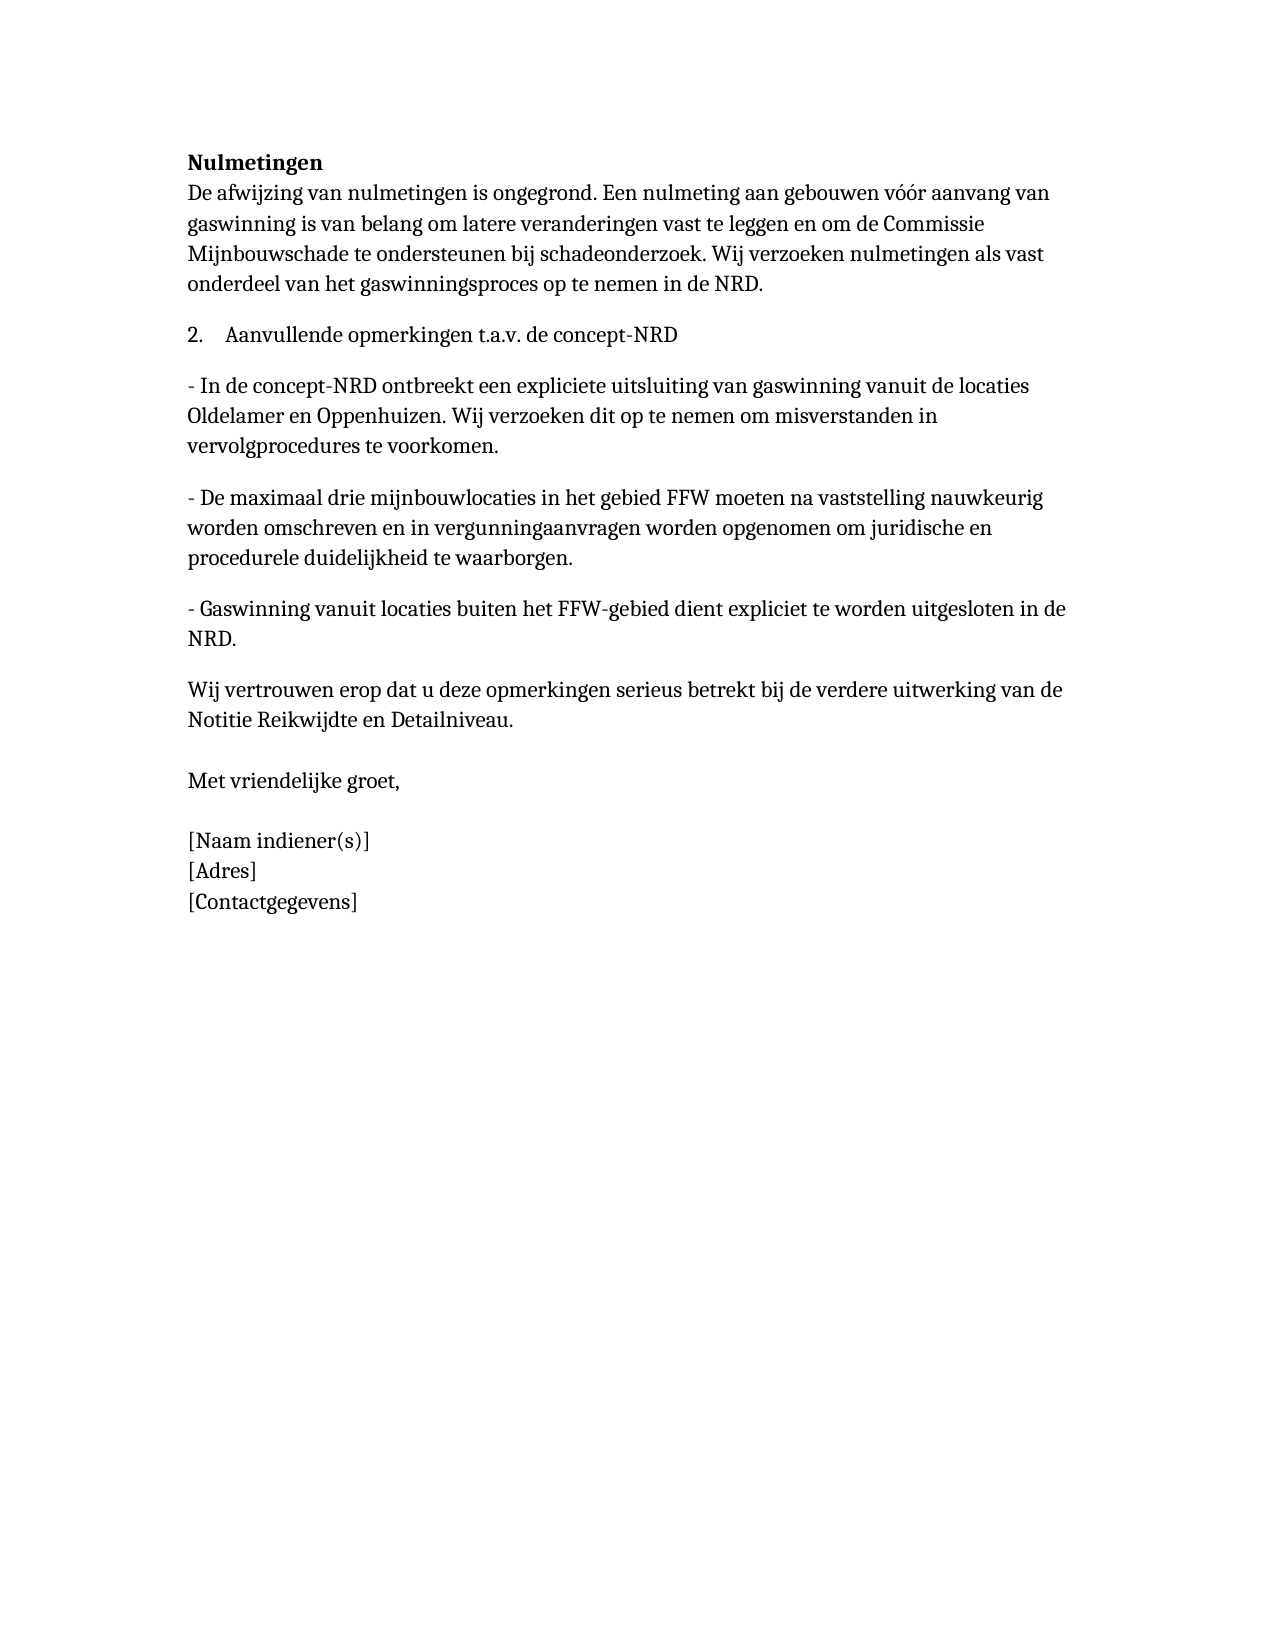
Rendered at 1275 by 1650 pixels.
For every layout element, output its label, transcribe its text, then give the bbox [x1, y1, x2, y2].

text Nulmetingen De afwijzing van nulmetingen is ongegrond. Een nulmeting aan gebouwen vóór aanvang van gaswinning is van belang om latere veranderingen vast te leggen en om de Commissie Mijnbouwschade te ondersteunen bij schadeonderzoek. Wij verzoeken nulmetingen als vast onderdeel van het gaswinningsproces op te nemen in de NRD. [187, 150, 1087, 297]
text - In de concept-NRD ontbreekt een expliciete uitsluiting van gaswinning vanuit de locaties Oldelamer en Oppenhuizen. Wij verzoeken dit op te nemen om misverstanden in vervolgprocedures te voorkomen. [187, 373, 1087, 460]
text Wij vertrouwen erop dat u deze opmerkingen serieus betrekt bij de verdere uitwerking van de Notitie Reikwijdte en Detailniveau. Met vriendelijke groet, [Naam indiener(s)] [Adres] [Contactgegevens] [187, 677, 1087, 915]
list Aanvullende opmerkingen t.a.v. de concept-NRD [187, 322, 1087, 348]
text - Gaswinning vanuit locaties buiten het FFW-gebied dient expliciet te worden uitgesloten in de NRD. [187, 596, 1087, 652]
text - De maximaal drie mijnbouwlocaties in het gebied FFW moeten na vaststelling nauwkeurig worden omschreven en in vergunningaanvragen worden opgenomen om juridische en procedurele duidelijkheid te waarborgen. [187, 484, 1087, 571]
